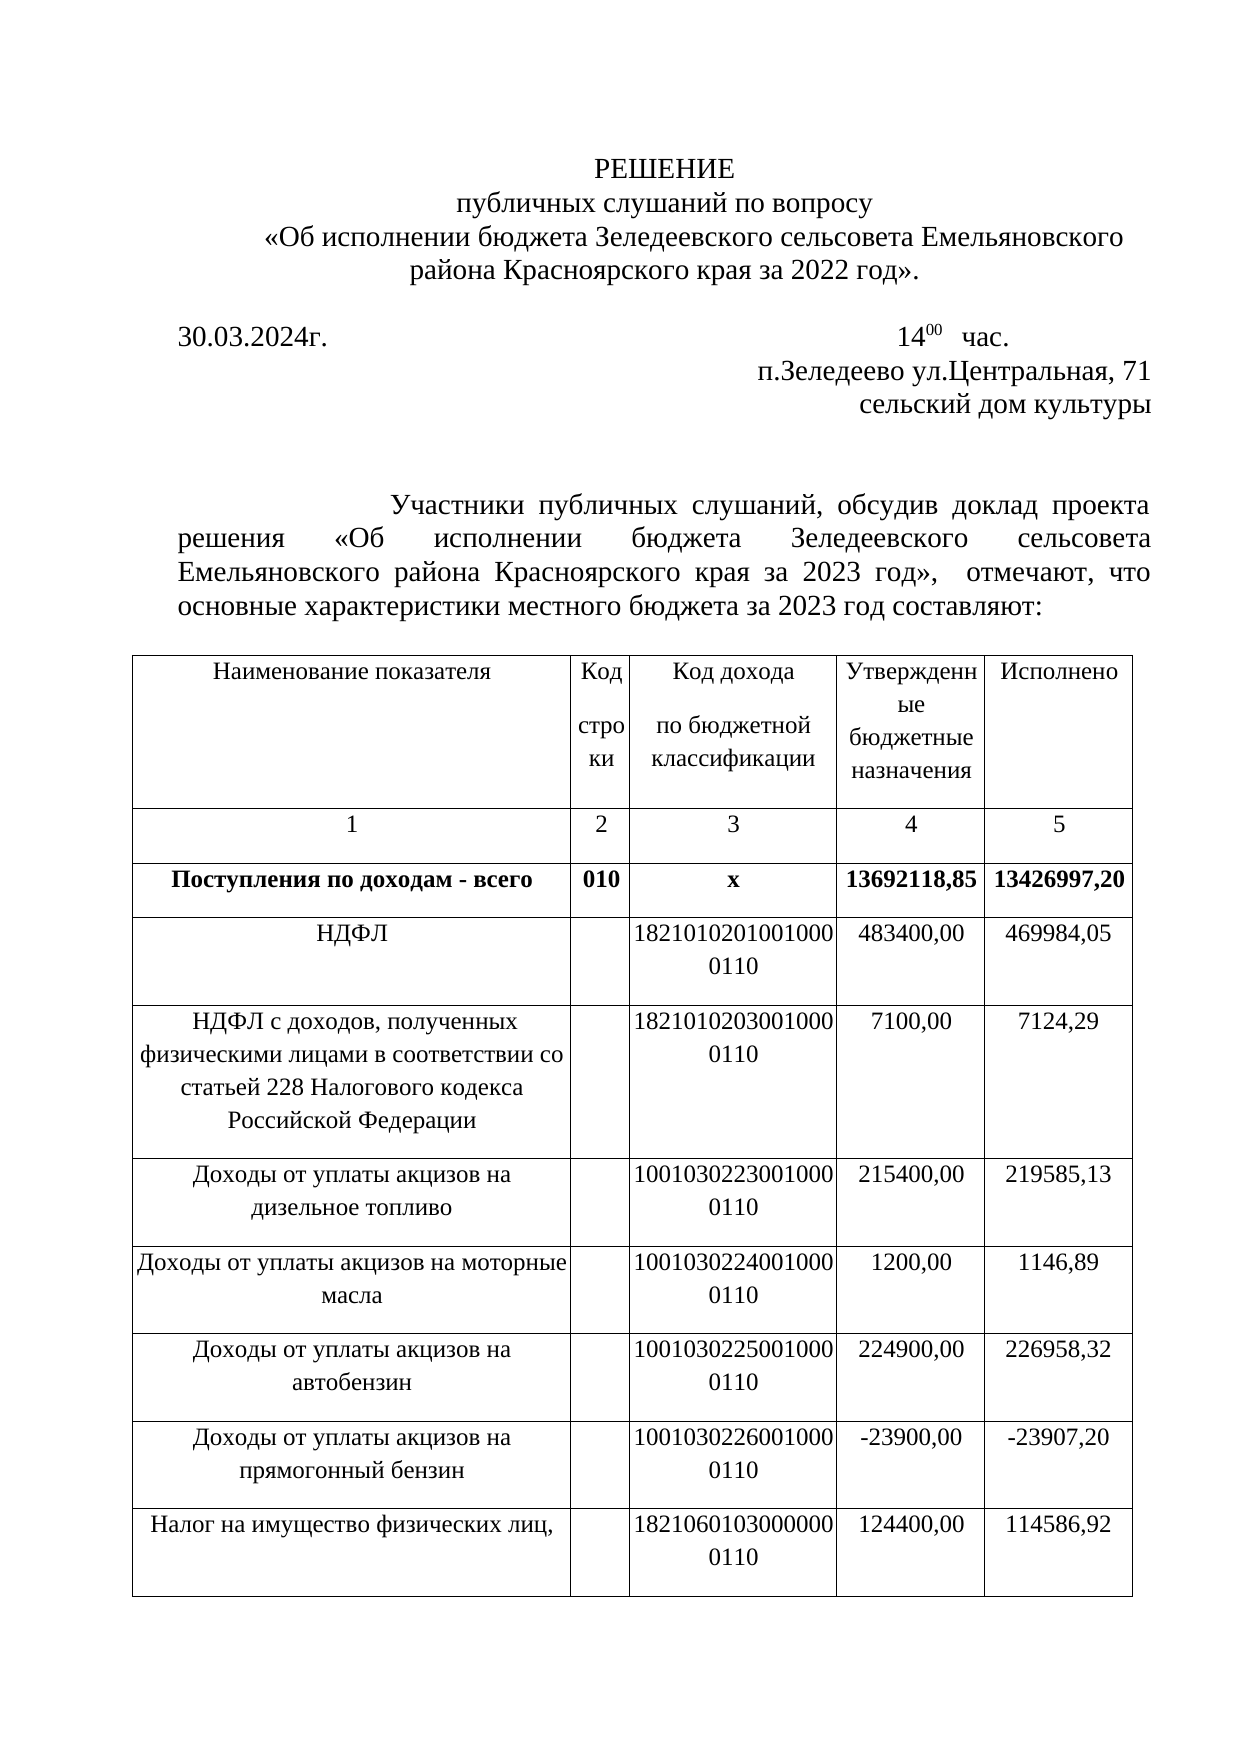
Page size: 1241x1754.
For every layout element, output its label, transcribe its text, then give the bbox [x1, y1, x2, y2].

table_header Код дохода по бюджетной классификации [630, 656, 836, 808]
table_cell 469984,05 [985, 918, 1132, 1005]
table_cell 1 [133, 809, 570, 863]
table_header Наименование показателя [133, 656, 570, 808]
table_cell 483400,00 [837, 918, 984, 1005]
table_cell 1200,00 [837, 1247, 984, 1333]
table_cell 1146,89 [985, 1247, 1132, 1333]
table_cell 10010302250010000110 [630, 1334, 836, 1421]
table_cell Доходы от уплаты акцизов на прямогонный бензин [133, 1422, 570, 1508]
table_cell x [630, 864, 836, 917]
text 30.03.2024г. 1400 час. [177, 319, 1152, 353]
table_cell Доходы от уплаты акцизов на моторные масла [133, 1247, 570, 1333]
table_cell 219585,13 [985, 1159, 1132, 1246]
table_cell 226958,32 [985, 1334, 1132, 1421]
table_cell Доходы от уплаты акцизов на дизельное топливо [133, 1159, 570, 1246]
text Участники публичных слушаний, обсудив доклад проекта решения «Об исполнении бюджета Зеледеевского сельсовета Емельяновского района Красноярского края за 2023 год», отмечают, что основные характеристики местного бюджета за 2023 год составляют: [177, 487, 1152, 621]
text сельский дом культуры [177, 386, 1152, 420]
table_cell 10010302260010000110 [630, 1422, 836, 1508]
table_header Исполнено [985, 656, 1132, 808]
table_cell 10010302230010000110 [630, 1159, 836, 1246]
table_cell 224900,00 [837, 1334, 984, 1421]
table_cell 124400,00 [837, 1509, 984, 1596]
table_cell [571, 918, 629, 1005]
table_cell [571, 1509, 629, 1596]
table_cell [571, 1422, 629, 1508]
table_cell 3 [630, 809, 836, 863]
table_cell -23907,20 [985, 1422, 1132, 1508]
table_cell 10010302240010000110 [630, 1247, 836, 1333]
text РЕШЕНИЕ [177, 152, 1152, 185]
table_cell НДФЛ [133, 918, 570, 1005]
table_header Код строки [571, 656, 629, 808]
table_cell 7124,29 [985, 1006, 1132, 1158]
table_cell 2 [571, 809, 629, 863]
table_cell [571, 1159, 629, 1246]
table_cell НДФЛ с доходов, полученных физическими лицами в соответствии со статьей 228 Налогового кодекса Российской Федерации [133, 1006, 570, 1158]
text «Об исполнении бюджета Зеледеевского сельсовета Емельяновского района Красноярского края за 2022 год». [177, 219, 1152, 286]
table_cell 010 [571, 864, 629, 917]
table_cell 18210102030010000110 [630, 1006, 836, 1158]
table_cell [571, 1247, 629, 1333]
table_cell 18210102010010000110 [630, 918, 836, 1005]
table_cell Налог на имущество физических лиц, [133, 1509, 570, 1596]
table_cell 7100,00 [837, 1006, 984, 1158]
table_cell 13426997,20 [985, 864, 1132, 917]
table_cell -23900,00 [837, 1422, 984, 1508]
table_cell 4 [837, 809, 984, 863]
table_cell 114586,92 [985, 1509, 1132, 1596]
table_cell [571, 1334, 629, 1421]
table_cell Поступления по доходам - всего [133, 864, 570, 917]
text п.Зеледеево ул.Центральная, 71 [177, 353, 1152, 386]
table_cell 13692118,85 [837, 864, 984, 917]
table_cell 18210601030000000110 [630, 1509, 836, 1596]
text публичных слушаний по вопросу [177, 185, 1152, 219]
table_cell 5 [985, 809, 1132, 863]
table_cell 215400,00 [837, 1159, 984, 1246]
table_header Утвержденные бюджетные назначения [837, 656, 984, 808]
table_cell Доходы от уплаты акцизов на автобензин [133, 1334, 570, 1421]
table_cell [571, 1006, 629, 1158]
